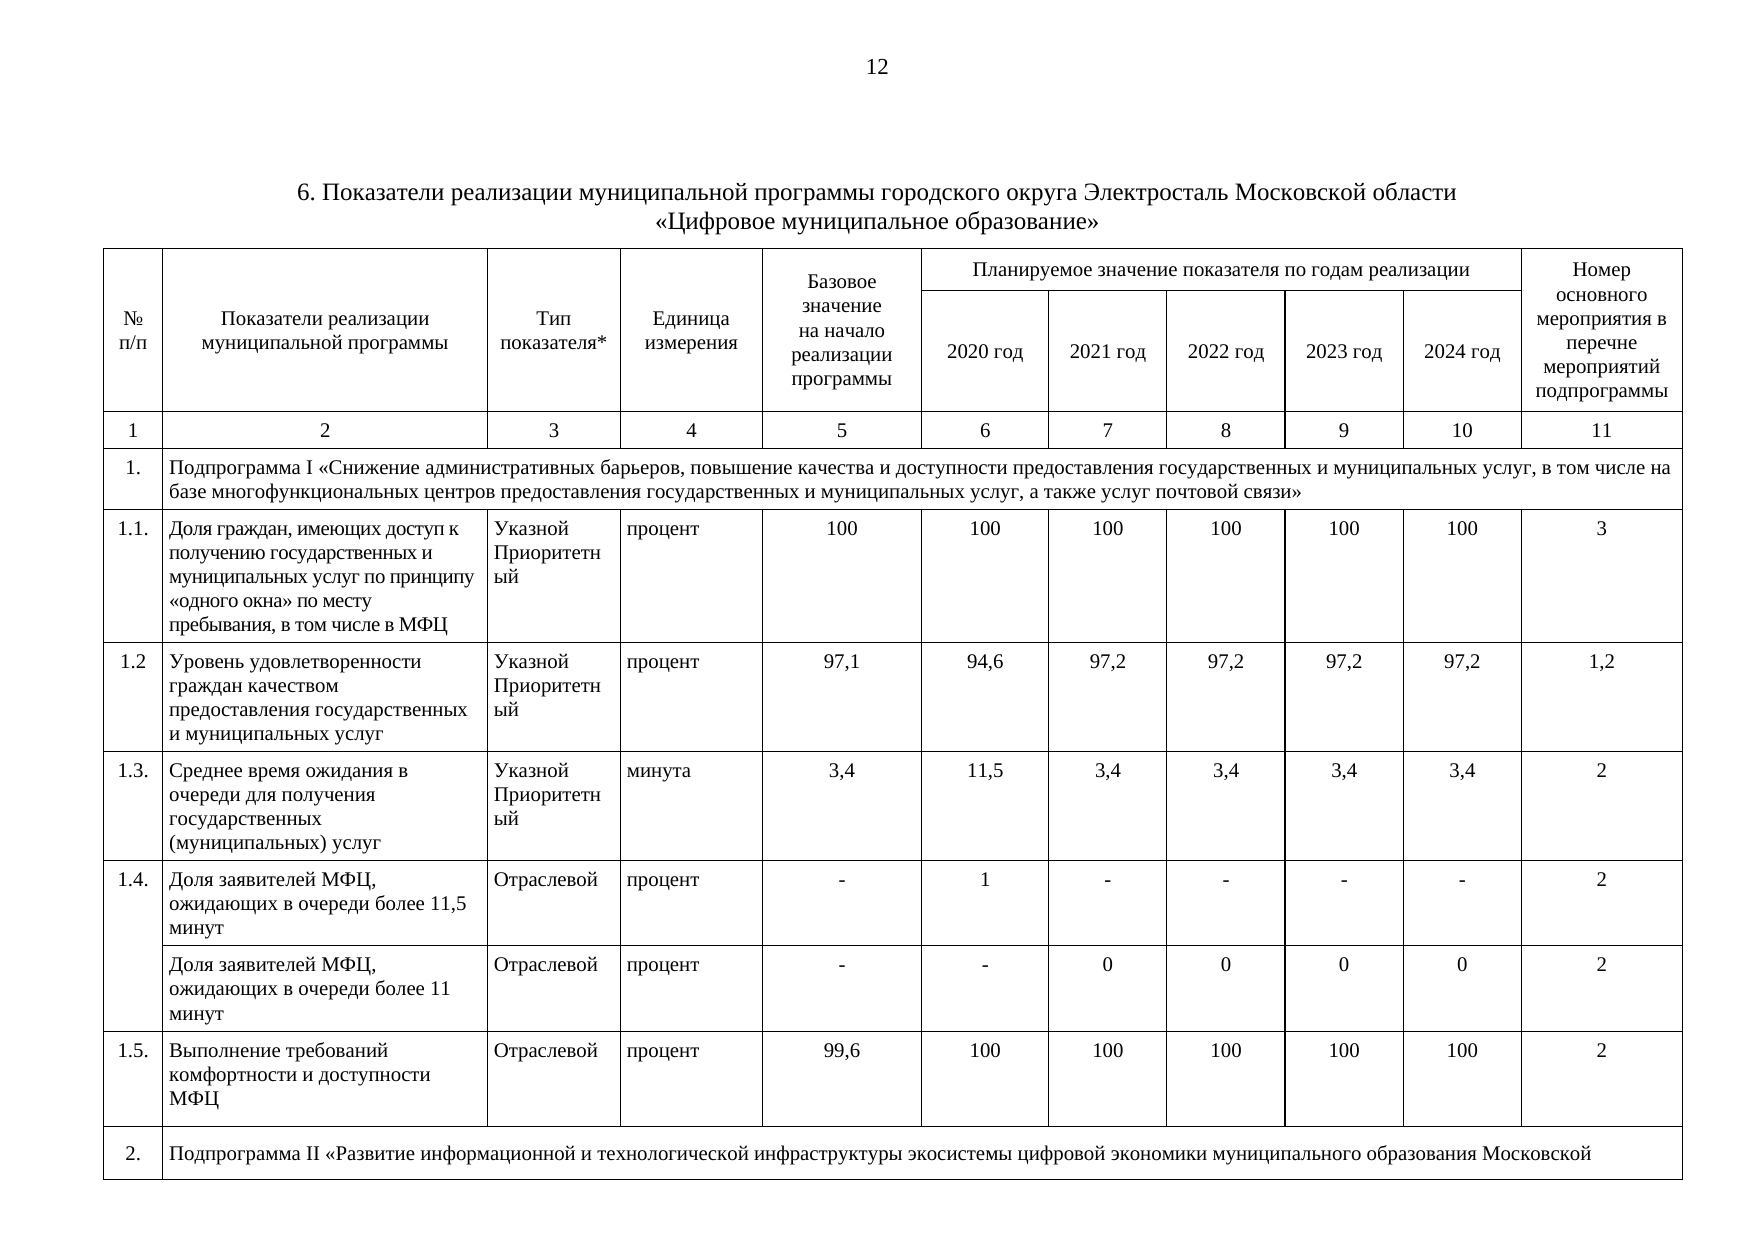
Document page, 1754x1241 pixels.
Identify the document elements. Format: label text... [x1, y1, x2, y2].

table_cell 100 [1049, 510, 1166, 642]
table_cell 3 [1522, 510, 1682, 642]
table_cell 1. [104, 449, 162, 509]
table_cell 2024 год [1404, 291, 1521, 411]
table_cell 5 [763, 412, 921, 448]
table_cell 1 [104, 412, 162, 448]
table_cell 2021 год [1049, 291, 1166, 411]
table_cell 1 [922, 861, 1048, 945]
table_cell 2022 год [1167, 291, 1284, 411]
table_header Показатели реализации муниципальной программы [163, 249, 487, 411]
table_cell 100 [1404, 1032, 1521, 1126]
table_cell 4 [621, 412, 762, 448]
table_cell Уровень удовлетворенности граждан качеством предоставления государственных и муниципальных услуг [163, 643, 487, 751]
table_cell Среднее время ожидания в очереди для получения государственных (муниципальных) услуг [163, 752, 487, 860]
table_cell Доля заявителей МФЦ, ожидающих в очереди более 11 минут [163, 946, 487, 1031]
table_cell 100 [1286, 510, 1403, 642]
table_cell 100 [922, 510, 1048, 642]
table_cell 3,4 [1404, 752, 1521, 860]
table_cell - [1286, 861, 1403, 945]
table_cell 3 [488, 412, 620, 448]
table_cell 97,2 [1049, 643, 1166, 751]
table_cell 6 [922, 412, 1048, 448]
table_cell 1.3. [104, 752, 162, 860]
table_cell 100 [922, 1032, 1048, 1126]
table_cell 1,2 [1522, 643, 1682, 751]
table_cell 1.5. [104, 1032, 162, 1126]
table_cell 97,1 [763, 643, 921, 751]
table_cell 1.2 [104, 643, 162, 751]
table_header № п/п [104, 249, 162, 411]
table_cell 3,4 [1286, 752, 1403, 860]
table_cell 11,5 [922, 752, 1048, 860]
table_cell 2 [163, 412, 487, 448]
table_cell - [763, 946, 921, 1031]
table_cell Отраслевой [488, 946, 620, 1031]
table_cell 1.1. [104, 510, 162, 642]
table_cell 97,2 [1286, 643, 1403, 751]
table_cell процент [621, 1032, 762, 1126]
table_cell 2 [1522, 1032, 1682, 1126]
table_header Базовое значение на начало реализации программы [763, 249, 921, 411]
table_cell 97,2 [1167, 643, 1284, 751]
table_header Планируемое значение показателя по годам реализации [922, 249, 1521, 290]
table_cell 9 [1286, 412, 1403, 448]
table_cell - [1404, 861, 1521, 945]
table_cell 0 [1404, 946, 1521, 1031]
text 6. Показатели реализации муниципальной программы городского округа Электросталь Московской области [118, 177, 1636, 206]
table_cell - [1167, 861, 1284, 945]
table_cell 2. [104, 1127, 162, 1178]
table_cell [163, 1127, 1682, 1178]
table_cell 3,4 [1049, 752, 1166, 860]
table_cell 100 [1286, 1032, 1403, 1126]
table_cell 2 [1522, 861, 1682, 945]
table_cell Указной Приоритетный [488, 510, 620, 642]
table_cell Подпрограмма I «Снижение административных барьеров, повышение качества и доступности предоставления государственных и муниципальных услуг, в том числе на базе многофункциональных центров предоставления государственных и муниципальных услуг, а также услуг почтовой связи» [163, 449, 1682, 509]
table_cell Указной Приоритетный [488, 643, 620, 751]
table_cell 99,6 [763, 1032, 921, 1126]
table_cell 7 [1049, 412, 1166, 448]
table_cell 3,4 [763, 752, 921, 860]
table_cell 0 [1286, 946, 1403, 1031]
table_cell Отраслевой [488, 1032, 620, 1126]
table_cell 2020 год [922, 291, 1048, 411]
table_cell 100 [1167, 510, 1284, 642]
table_cell Указной Приоритетный [488, 752, 620, 860]
table_cell процент [621, 861, 762, 945]
table_cell 0 [1167, 946, 1284, 1031]
table_cell 2 [1522, 946, 1682, 1031]
table_cell 10 [1404, 412, 1521, 448]
table_cell 0 [1049, 946, 1166, 1031]
table_cell 3,4 [1167, 752, 1284, 860]
table_header Номер основного мероприятия в перечне мероприятий подпрограммы [1522, 249, 1682, 411]
table_cell 100 [1404, 510, 1521, 642]
table_cell процент [621, 946, 762, 1031]
table_cell процент [621, 510, 762, 642]
table_cell 97,2 [1404, 643, 1521, 751]
table_header Тип показателя* [488, 249, 620, 411]
table_cell 100 [1049, 1032, 1166, 1126]
table_cell 1.4. [104, 861, 162, 1031]
table_cell 100 [763, 510, 921, 642]
table_cell - [1049, 861, 1166, 945]
table_cell 2023 год [1286, 291, 1403, 411]
table_cell Доля заявителей МФЦ, ожидающих в очереди более 11,5 минут [163, 861, 487, 945]
table_cell - [763, 861, 921, 945]
table_cell 11 [1522, 412, 1682, 448]
table_cell процент [621, 643, 762, 751]
table_cell - [922, 946, 1048, 1031]
table_cell 100 [1167, 1032, 1284, 1126]
table_cell Выполнение требований комфортности и доступности МФЦ [163, 1032, 487, 1126]
table_cell 2 [1522, 752, 1682, 860]
table_cell 8 [1167, 412, 1284, 448]
table_cell Отраслевой [488, 861, 620, 945]
text «Цифровое муниципальное образование» [118, 206, 1636, 236]
table_cell Доля граждан, имеющих доступ к получению государственных и муниципальных услуг по принципу «одного окна» по месту пребывания, в том числе в МФЦ [163, 510, 487, 642]
table_cell 94,6 [922, 643, 1048, 751]
table_cell минута [621, 752, 762, 860]
table_header Единица измерения [621, 249, 762, 411]
